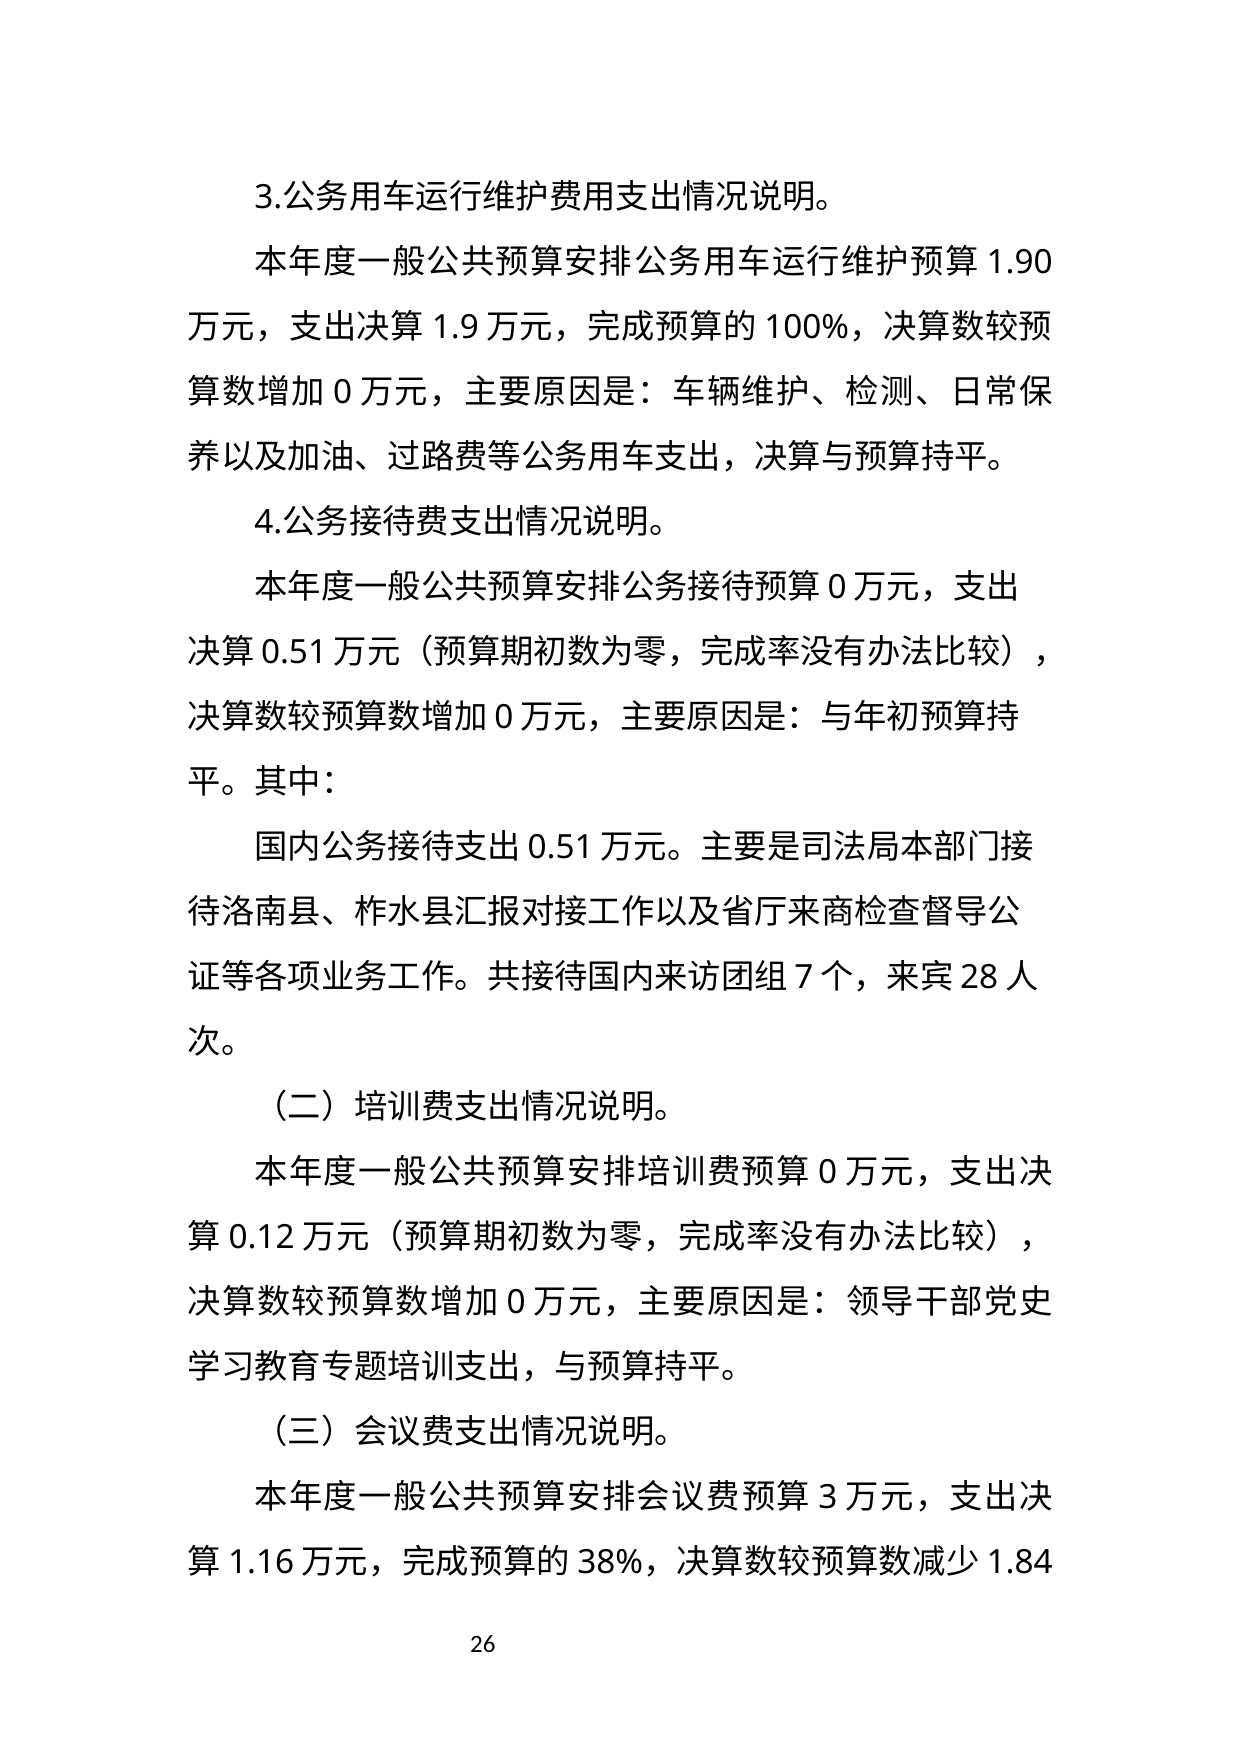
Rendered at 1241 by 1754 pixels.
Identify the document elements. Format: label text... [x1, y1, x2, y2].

text （二）培训费支出情况说明。 [187, 1072, 1053, 1137]
text 国内公务接待支出0.51万元。主要是司法局本部门接待洛南县、柞水县汇报对接工作以及省厅来商检查督导公证等各项业务工作。共接待国内来访团组7个，来宾28人次。 [187, 812, 1053, 1072]
text 3.公务用车运行维护费用支出情况说明。 [187, 162, 1053, 227]
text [187, 1462, 1053, 1592]
text 本年度一般公共预算安排培训费预算0万元，支出决算0.12万元（预算期初数为零，完成率没有办法比较），决算数较预算数增加0万元，主要原因是：领导干部党史学习教育专题培训支出，与预算持平。 [187, 1137, 1053, 1397]
text 本年度一般公共预算安排公务接待预算0万元，支出决算0.51万元（预算期初数为零，完成率没有办法比较），决算数较预算数增加0万元，主要原因是：与年初预算持平。其中： [187, 552, 1053, 812]
text 4.公务接待费支出情况说明。 [187, 487, 1053, 552]
list 本年度一般公共预算安排公务用车运行维护预算1.90万元，支出决算1.9万元，完成预算的100%，决算数较预算数增加0万元，主要原因是：车辆维护、检测、日常保养以及加油、过路费等公务用车支出，决算与预算持平。 [187, 227, 1053, 487]
text （三）会议费支出情况说明。 [187, 1397, 1053, 1462]
